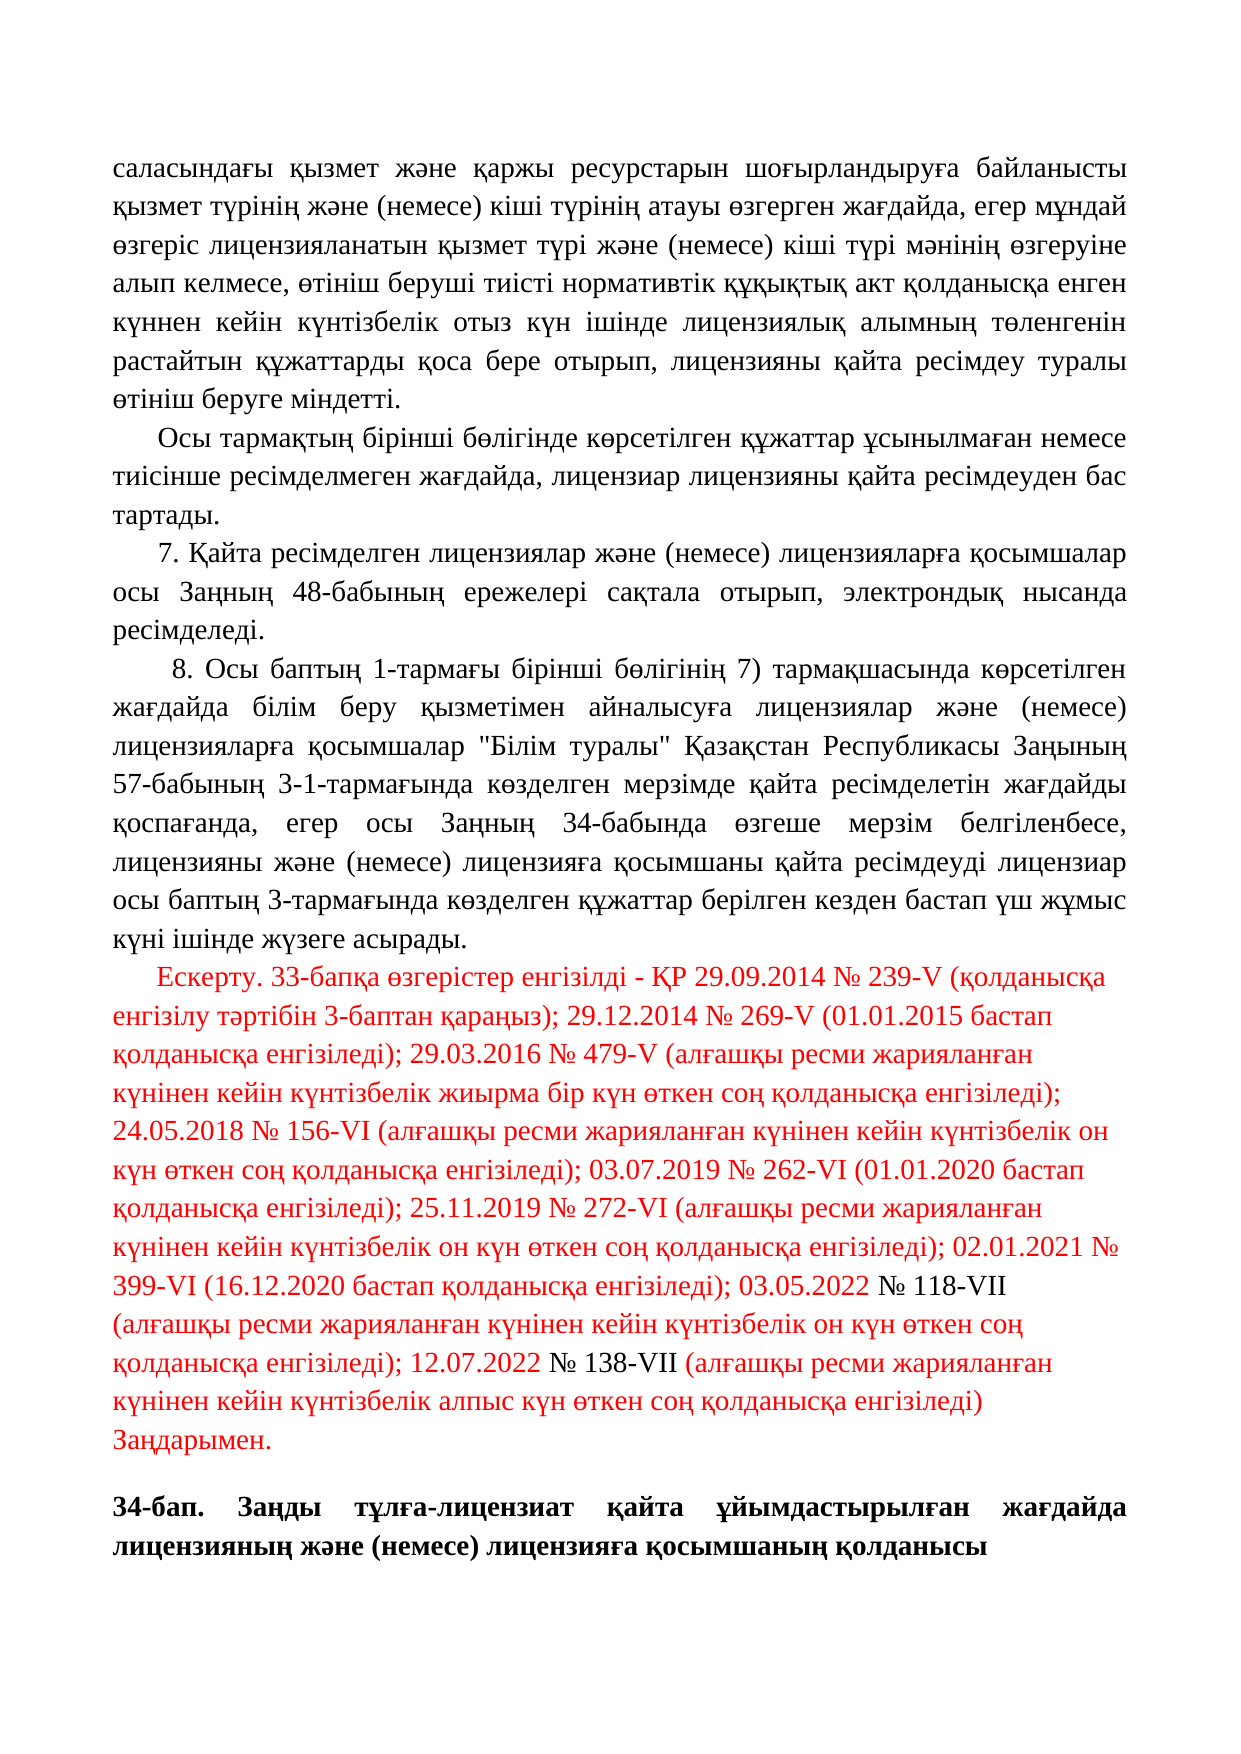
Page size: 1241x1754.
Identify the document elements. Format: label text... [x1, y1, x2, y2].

text 8. Осы баптың 1-тармағы бірінші бөлігінің 7) тармақшасында көрсетілген жағдайда білім беру қызметімен айналысуға лицензиялар және (немесе) лицензияларға қосымшалар "Білім туралы" Қазақстан Республикасы Заңының 57-бабының 3-1-тармағында көзделген мерзімде қайта ресімделетін жағдайды қоспағанда, егер осы Заңның 34-бабында өзгеше мерзім белгіленбесе, лицензияны және (немесе) лицензияға қосымшаны қайта ресімдеуді лицензиар осы баптың 3-тармағында көзделген құжаттар берілген кезден бастап үш жұмыс күні ішінде жүзеге асырады. [112, 651, 1128, 954]
text 34-бап. Заңды тұлға-лицензиат қайта ұйымдастырылған жағдайда лицензияның және (немесе) лицензияға қосымшаның қолданысы [112, 1489, 1128, 1562]
text 7. Қайта ресімделген лицензиялар және (немесе) лицензияларға қосымшалар осы Заңның 48-бабының ережелері сақтала отырып, электрондық нысанда ресімделеді. [112, 535, 1128, 646]
text Ескерту. 33-бапқа өзгерістер енгізілді - ҚР 29.09.2014 № 239-V (қолданысқа енгізілу тәртібін 3-баптан қараңыз); 29.12.2014 № 269-V (01.01.2015 бастап қолданысқа енгізіледі); 29.03.2016 № 479-V (алғашқы ресми жарияланған күнінен кейін күнтізбелік жиырма бір күн өткен соң қолданысқа енгізіледі); 24.05.2018 № 156-VI (алғашқы ресми жарияланған күнінен кейін күнтізбелік он күн өткен соң қолданысқа енгізіледі); 03.07.2019 № 262-VI (01.01.2020 бастап қолданысқа енгізіледі); 25.11.2019 № 272-VI (алғашқы ресми жарияланған күнінен кейін күнтізбелік он күн өткен соң қолданысқа енгізіледі); 02.01.2021 № 399-VI (16.12.2020 бастап қолданысқа енгізіледі); 03.05.2022 № 118-VII (алғашқы ресми жарияланған күнінен кейін күнтізбелік он күн өткен соң қолданысқа енгізіледі); 12.07.2022 № 138-VII (алғашқы ресми жарияланған күнінен кейін күнтізбелік алпыс күн өткен соң қолданысқа енгізіледі) Заңдарымен. [112, 959, 1128, 1486]
